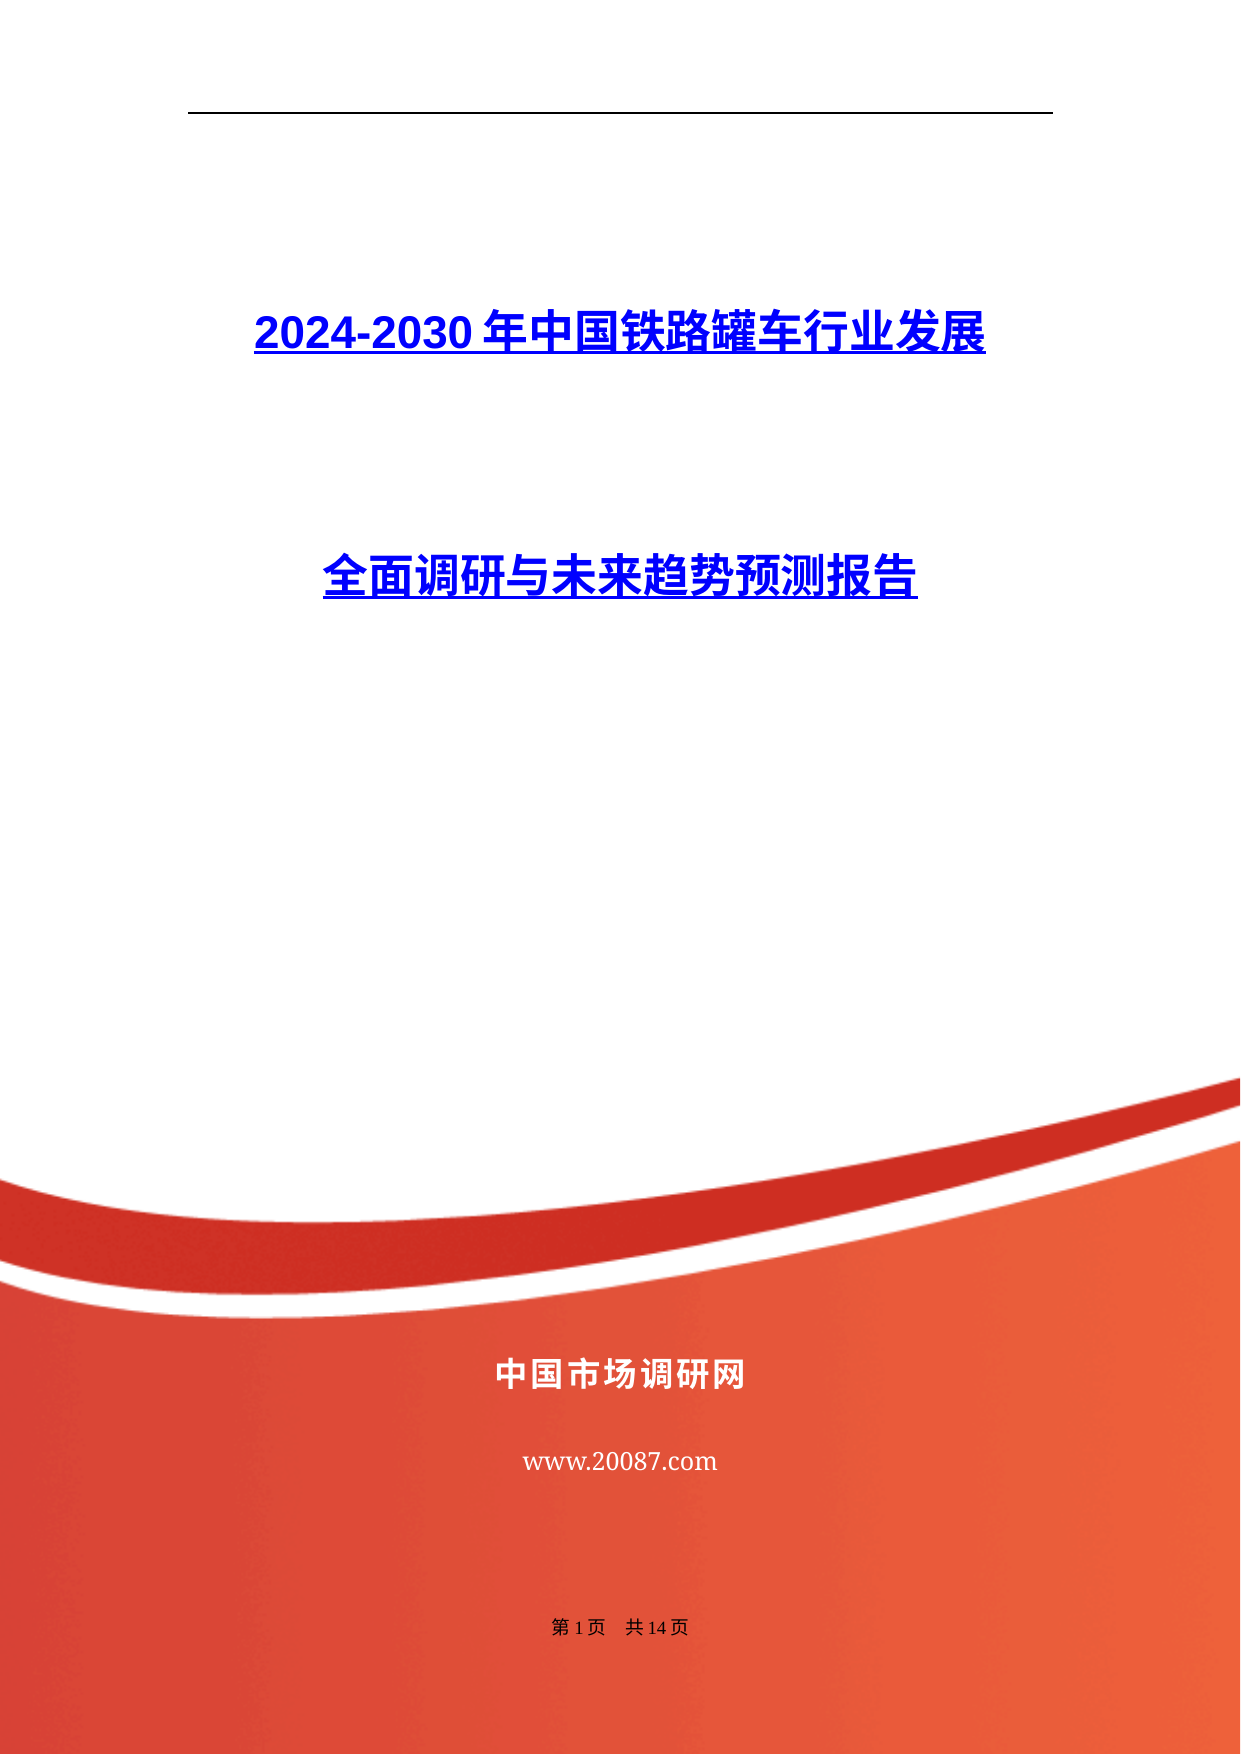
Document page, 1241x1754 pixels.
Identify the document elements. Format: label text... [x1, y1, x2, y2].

table_header 2024-2030年中国铁路罐车行业发展全面调研与未来趋势预测报告 [188, 207, 1053, 773]
picture [0, 1006, 1241, 1754]
subtitle 中国市场调研网 [187, 1339, 1053, 1404]
text www.20087.com [187, 1428, 1053, 1493]
